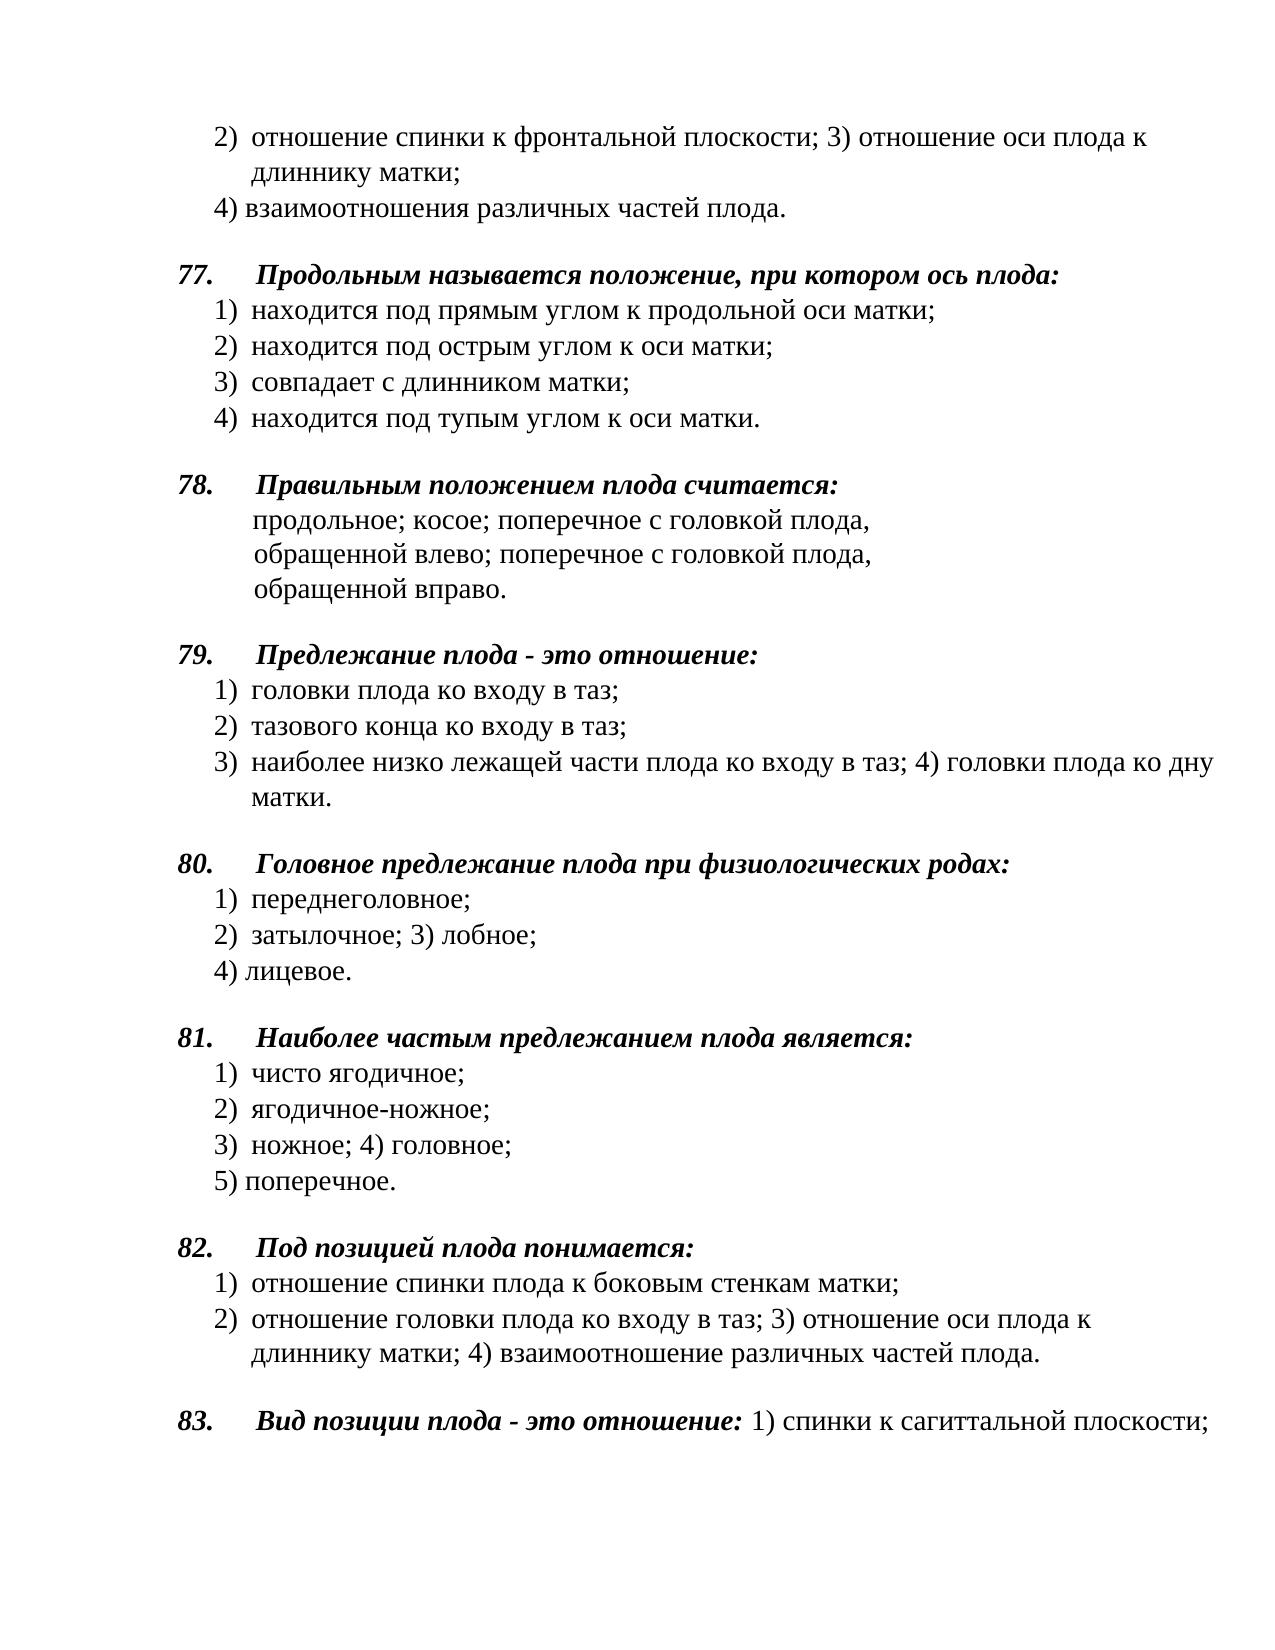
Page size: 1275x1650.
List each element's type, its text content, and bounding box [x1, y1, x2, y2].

list отношение спинки к фронтальной плоскости; 3) отношение оси плода к длиннику матки; [213, 119, 1215, 187]
list находится под прямым углом к продольной оси матки; [213, 292, 1215, 325]
list Вид позиции плода - это отношение: 1) спинки к сагиттальной плоскости; [177, 1403, 1213, 1436]
list Под позицией плода понимается: [177, 1230, 1213, 1264]
list затылочное; 3) лобное; [213, 917, 1215, 951]
list Продольным называется положение, при котором ось плода: [177, 257, 1213, 291]
list тазового конца ко входу в таз; [213, 708, 1215, 742]
list отношение головки плода ко входу в таз; 3) отношение оси плода к длиннику матки; 4) взаимоотношение различных частей плода. [213, 1301, 1215, 1369]
list находится под тупым углом к оси матки. [213, 400, 1215, 433]
list ножное; 4) головное; [213, 1127, 1215, 1161]
list ягодичное-ножное; [213, 1091, 1215, 1124]
list совпадает с длинником матки; [213, 364, 1215, 397]
text 4) взаимоотношения различных частей плода. [213, 190, 1215, 223]
list переднеголовное; [213, 881, 1215, 914]
list Головное предлежание плода при физиологических родах: [177, 846, 1213, 880]
list чисто ягодичное; [213, 1055, 1215, 1088]
text 5) поперечное. [213, 1163, 1215, 1197]
list наиболее низко лежащей части плода ко входу в таз; 4) головки плода ко дну матки. [213, 744, 1215, 812]
list Наиболее частым предлежанием плода является: [177, 1020, 1213, 1054]
list отношение спинки плода к боковым стенкам матки; [213, 1265, 1215, 1298]
list находится под острым углом к оси матки; [213, 328, 1215, 361]
list Правильным положением плода считается: [177, 467, 1213, 501]
list головки плода ко входу в таз; [213, 672, 1215, 706]
text продольное; косое; поперечное с головкой плода, обращенной влево; поперечное с головкой плода, обращенной вправо. [252, 502, 886, 604]
list Предлежание плода - это отношение: [177, 637, 1213, 671]
text 4) лицевое. [213, 953, 1215, 987]
